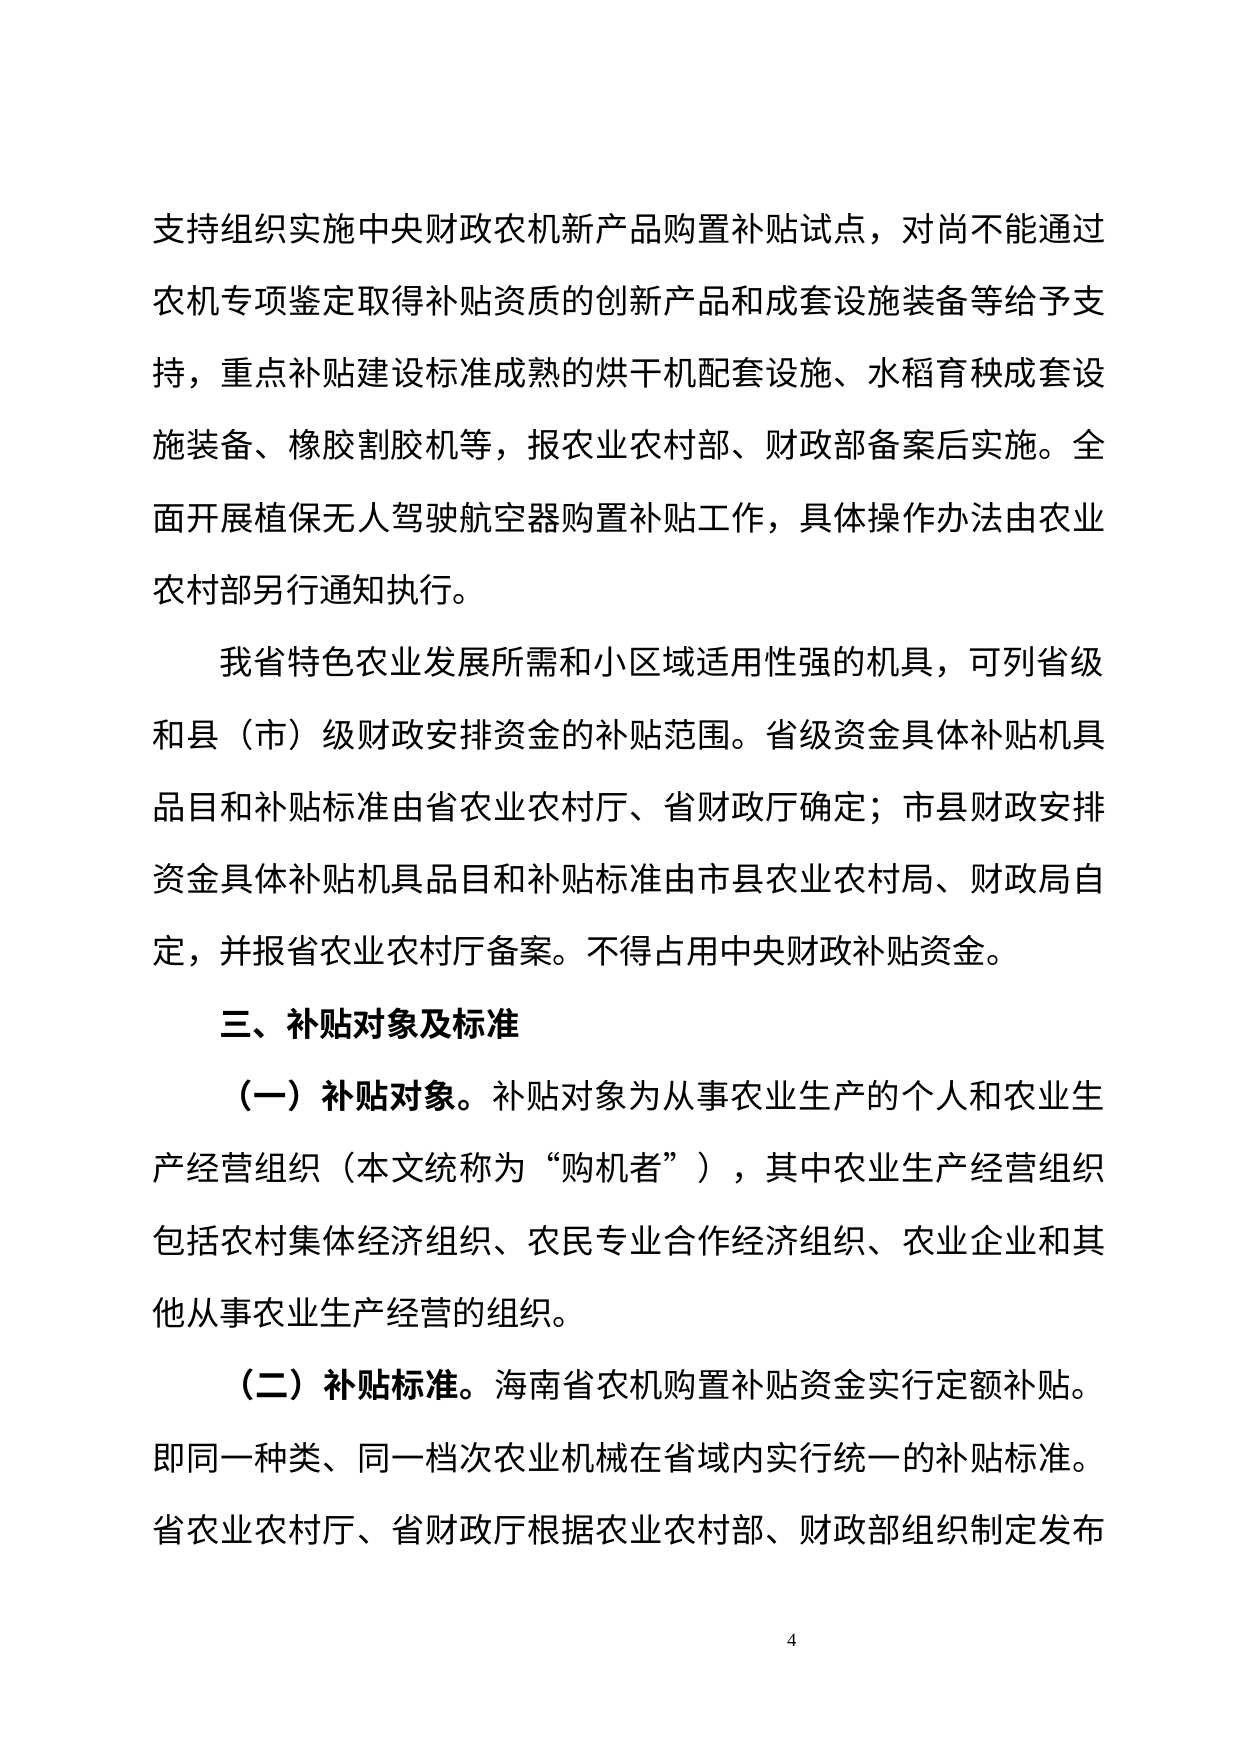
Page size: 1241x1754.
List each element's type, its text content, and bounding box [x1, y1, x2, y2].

text （一）补贴对象。补贴对象为从事农业生产的个人和农业生产经营组织（本文统称为“购机者”），其中农业生产经营组织包括农村集体经济组织、农民专业合作经济组织、农业企业和其他从事农业生产经营的组织。 [152, 1070, 1106, 1335]
text 我省特色农业发展所需和小区域适用性强的机具，可列省级和县（市）级财政安排资金的补贴范围。省级资金具体补贴机具品目和补贴标准由省农业农村厅、省财政厅确定；市县财政安排资金具体补贴机具品目和补贴标准由市县农业农村局、财政局自定，并报省农业农村厅备案。不得占用中央财政补贴资金。 [152, 636, 1106, 973]
text 三、补贴对象及标准 [152, 998, 1106, 1046]
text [152, 202, 1106, 612]
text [152, 1359, 1106, 1552]
